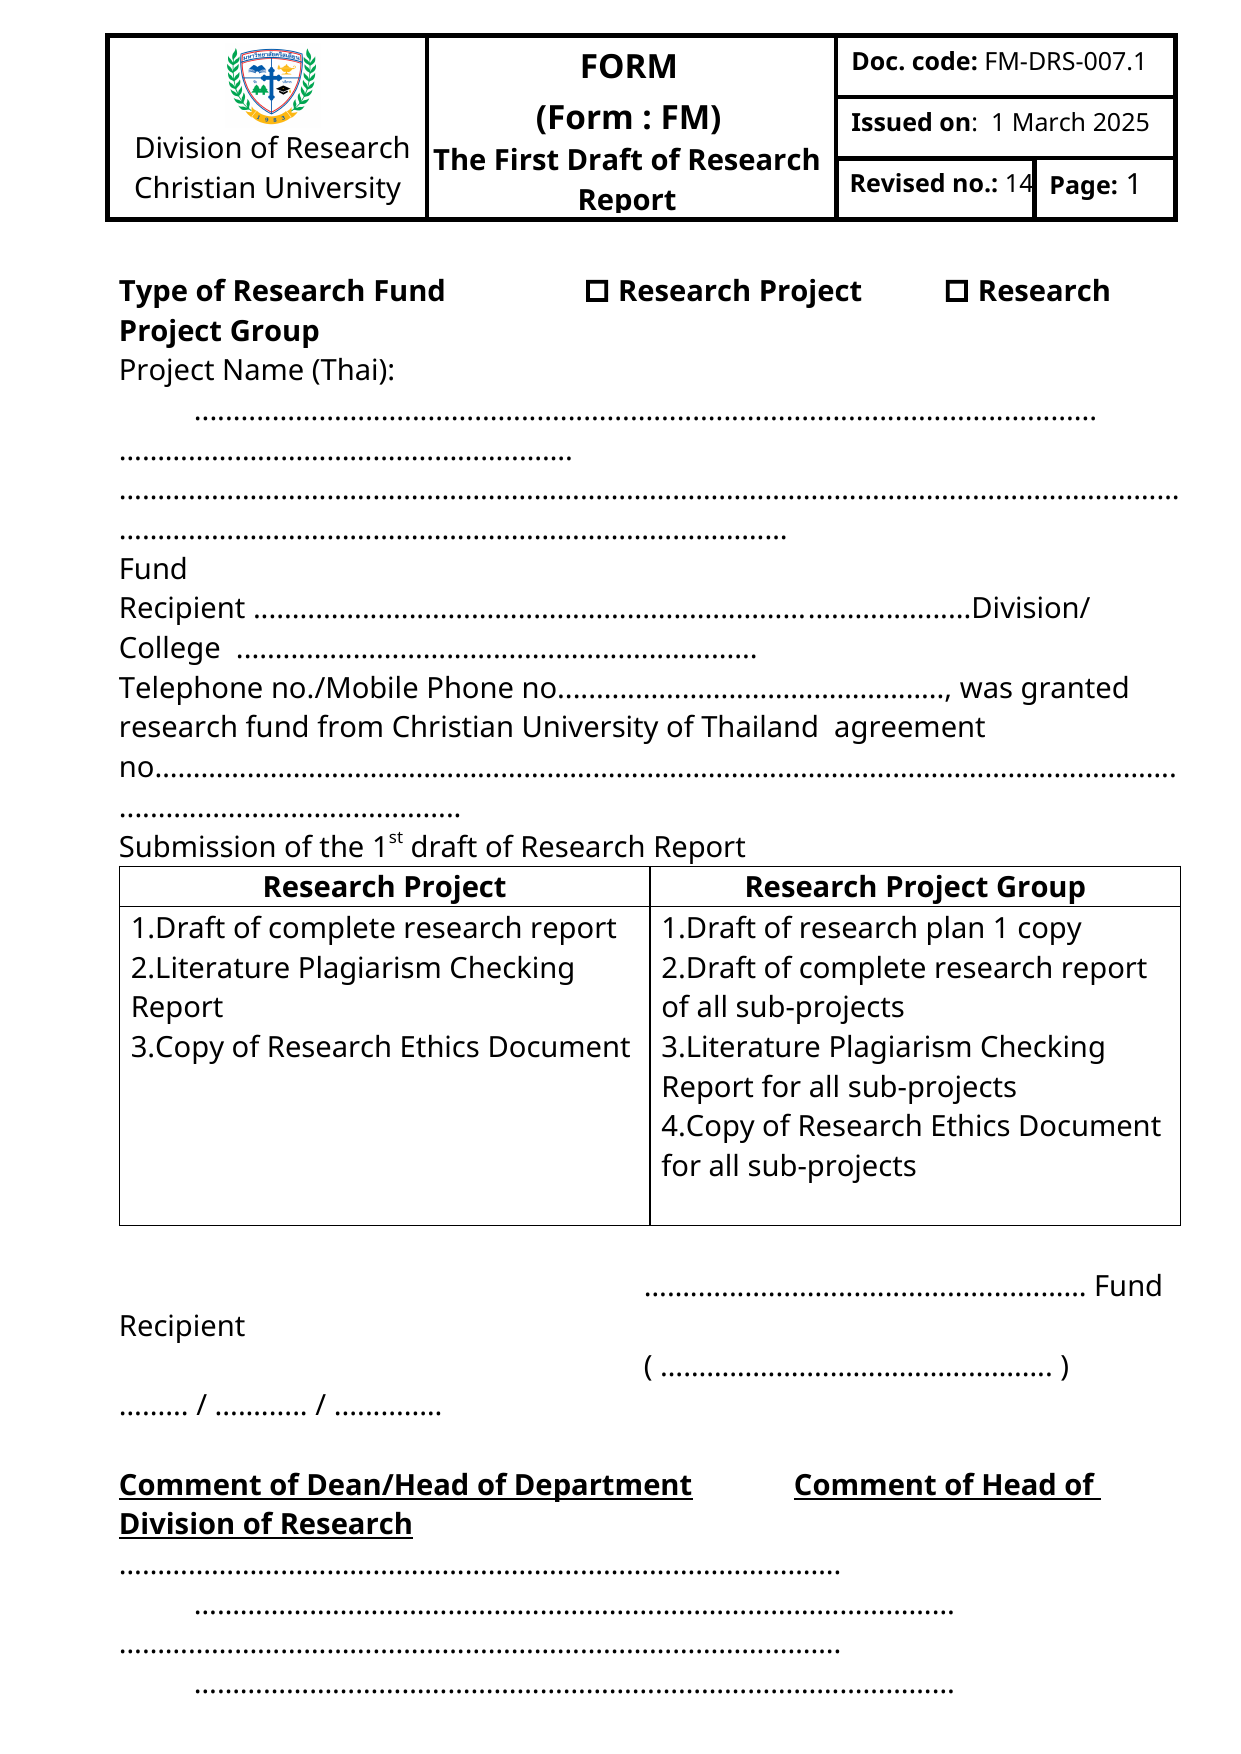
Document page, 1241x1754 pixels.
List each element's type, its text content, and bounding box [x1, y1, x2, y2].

table_cell 1.Draft of research plan 1 copy 2.Draft of complete research report of all sub-projects 3.Literature Plagiarism Checking Report for all sub-projects 4.Copy of Research Ethics Document for all sub-projects [651, 907, 1180, 1225]
table_header Research Project [120, 867, 649, 906]
text ……………………………………………………………………………………………………………………………………………………………………………………………………… [119, 469, 1181, 548]
text Type of Research Fund Research Project Research Project Group [119, 270, 1181, 349]
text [119, 1543, 1181, 1623]
text Submission of the 1st draft of Research Report [119, 826, 1181, 866]
text Fund Recipient ............................................................................................Division/College ................................................................... [119, 548, 1181, 667]
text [119, 1623, 1181, 1702]
table_cell 1.Draft of complete research report 2.Literature Plagiarism Checking Report 3.Copy of Research Ethics Document [120, 907, 649, 1225]
text Project Name (Thai): ....................................................................................................................…………………………………..………..……. [119, 349, 1181, 469]
text …….............................................…… Fund Recipient [119, 1266, 1181, 1345]
text ( ………………....…………………….…. ) …...... / ....…..... / ...........… [119, 1345, 1181, 1464]
table_header Research Project Group [651, 867, 1180, 906]
text Comment of Dean/Head of Department Comment of Head of Division of Research [119, 1464, 1181, 1543]
text Telephone no./Mobile Phone no...........................………………….., was granted research fund from Christian University of Thailand agreement no……………………………………………………………………………………………………………………............................................. [119, 667, 1181, 826]
